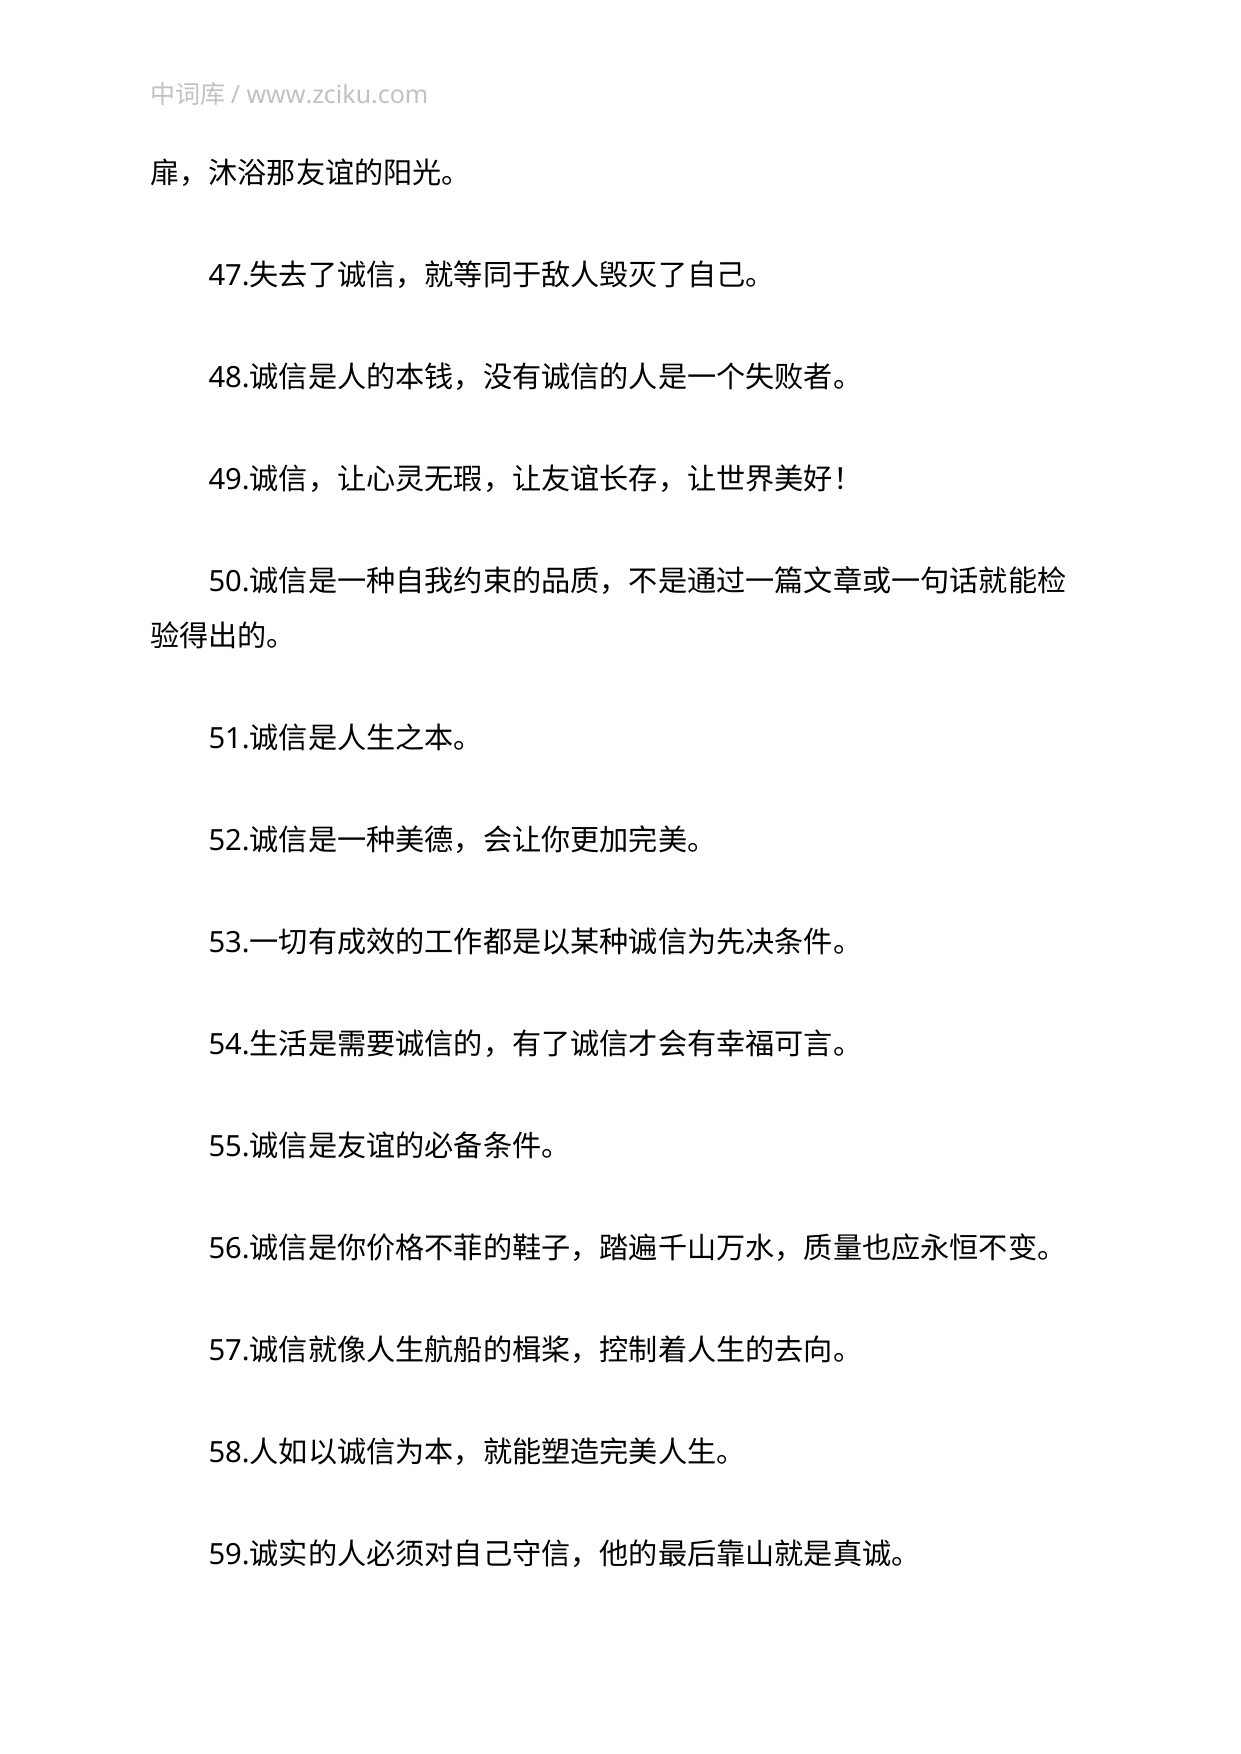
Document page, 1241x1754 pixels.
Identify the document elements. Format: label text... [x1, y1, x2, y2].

text 49.诚信，让心灵无瑕，让友谊长存，让世界美好！ [150, 456, 1090, 498]
text 48.诚信是人的本钱，没有诚信的人是一个失败者。 [150, 354, 1090, 396]
text 55.诚信是友谊的必备条件。 [150, 1122, 1090, 1165]
text 58.人如以诚信为本，就能塑造完美人生。 [150, 1428, 1090, 1471]
text 47.失去了诚信，就等同于敌人毁灭了自己。 [150, 252, 1090, 294]
text 56.诚信是你价格不菲的鞋子，踏遍千山万水，质量也应永恒不变。 [150, 1224, 1090, 1267]
text 50.诚信是一种自我约束的品质，不是通过一篇文章或一句话就能检验得出的。 [150, 558, 1090, 655]
text 57.诚信就像人生航船的楫桨，控制着人生的去向。 [150, 1326, 1090, 1369]
text 54.生活是需要诚信的，有了诚信才会有幸福可言。 [150, 1020, 1090, 1063]
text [150, 150, 1090, 192]
text 53.一切有成效的工作都是以某种诚信为先决条件。 [150, 918, 1090, 961]
text 52.诚信是一种美德，会让你更加完美。 [150, 816, 1090, 859]
text 59.诚实的人必须对自己守信，他的最后靠山就是真诚。 [150, 1530, 1090, 1573]
text 51.诚信是人生之本。 [150, 714, 1090, 757]
